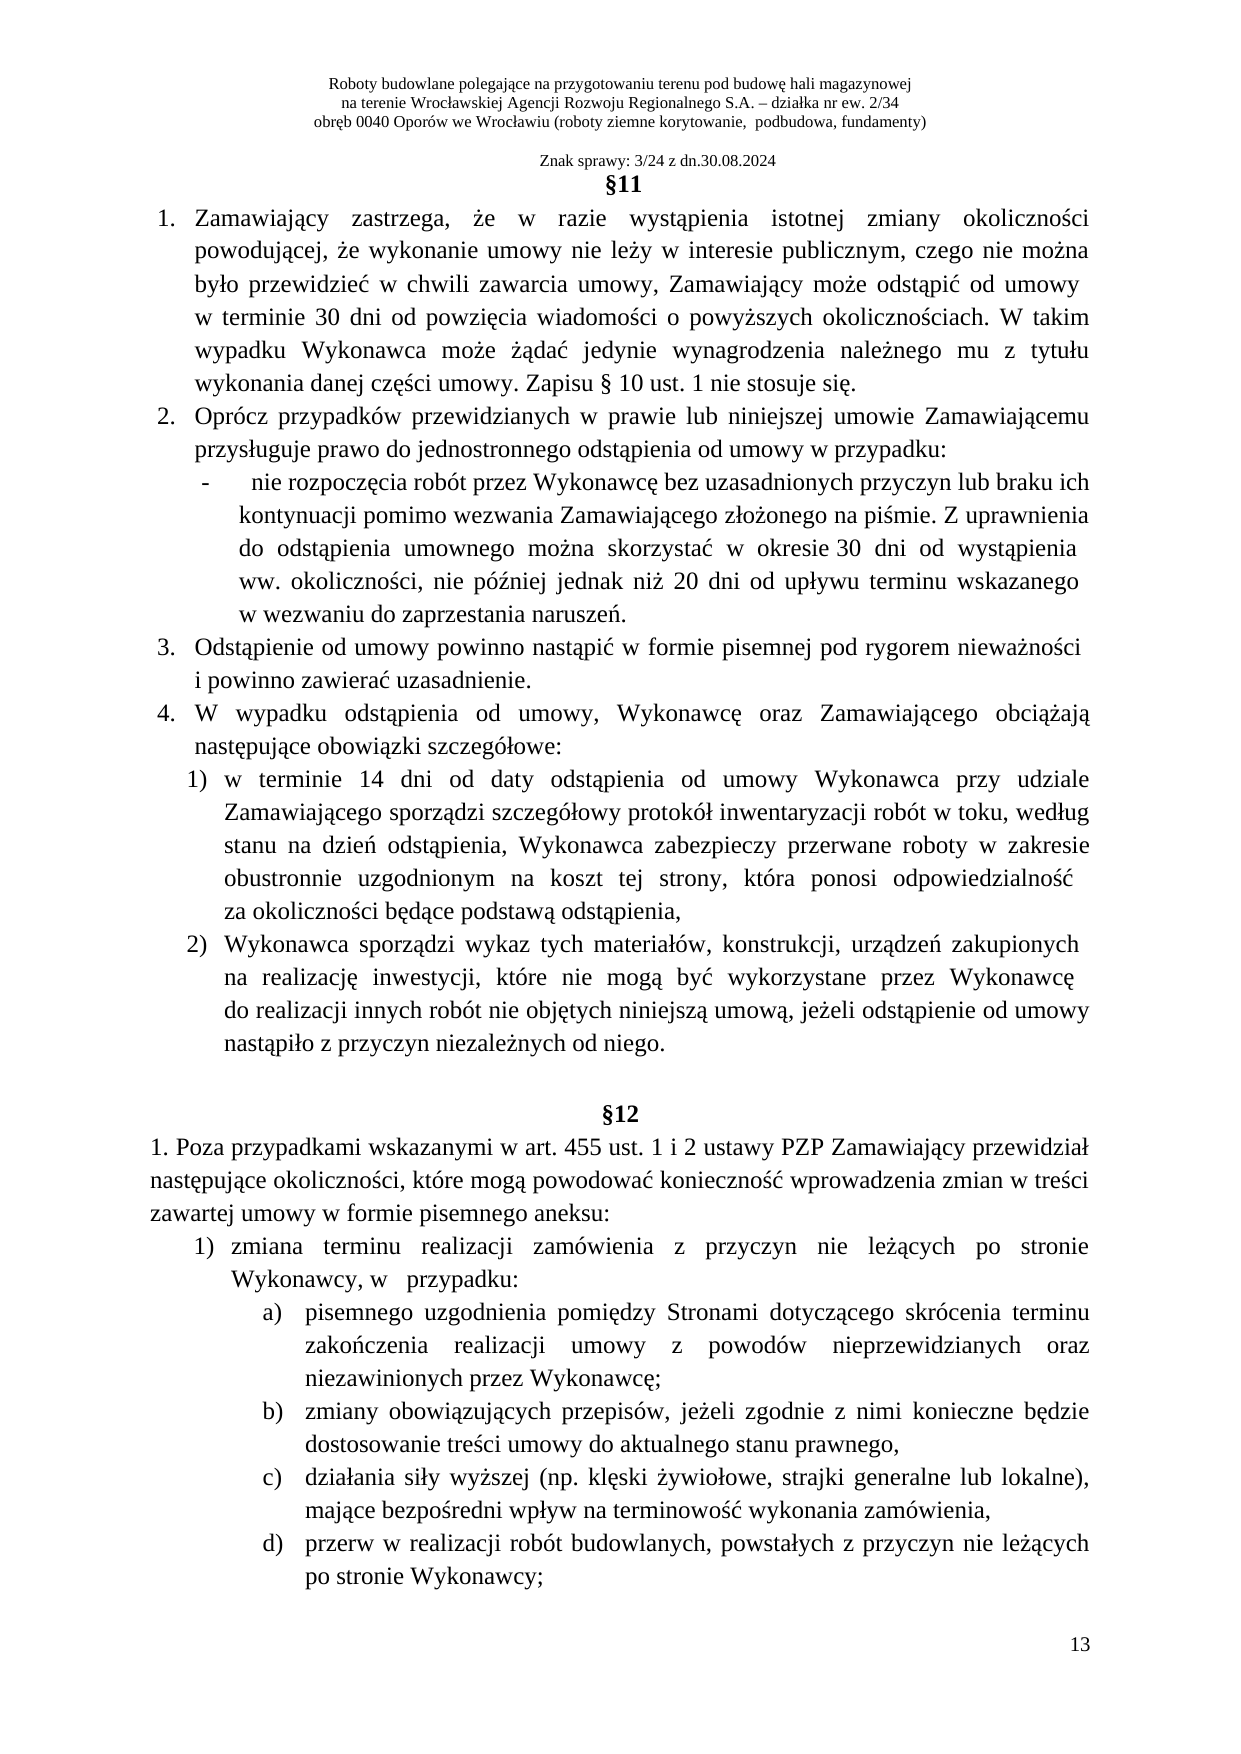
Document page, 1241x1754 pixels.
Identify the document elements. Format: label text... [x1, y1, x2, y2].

list Wykonawca sporządzi wykaz tych materiałów, konstrukcji, urządzeń zakupionych na realizację inwestycji, które nie mogą być wykorzystane przez Wykonawcę do realizacji innych robót nie objętych niniejszą umową, jeżeli odstąpienie od umowy nastąpiło z przyczyn niezależnych od niego. [186, 929, 1090, 1057]
list Oprócz przypadków przewidzianych w prawie lub niniejszej umowie Zamawiającemu przysługuje prawo do jednostronnego odstąpienia od umowy w przypadku: [157, 401, 1090, 462]
list Zamawiający zastrzega, że w razie wystąpienia istotnej zmiany okoliczności powodującej, że wykonanie umowy nie leży w interesie publicznym, czego nie można było przewidzieć w chwili zawarcia umowy, Zamawiający może odstąpić od umowy w terminie 30 dni od powzięcia wiadomości o powyższych okolicznościach. W takim wypadku Wykonawca może żądać jedynie wynagrodzenia należnego mu z tytułu wykonania danej części umowy. Zapisu § 10 ust. 1 nie stosuje się. [157, 203, 1090, 396]
list przerw w realizacji robót budowlanych, powstałych z przyczyn nie leżących po stronie Wykonawcy; [262, 1528, 1090, 1590]
text §11 [150, 169, 1090, 198]
list Odstąpienie od umowy powinno nastąpić w formie pisemnej pod rygorem nieważności i powinno zawierać uzasadnienie. [157, 632, 1090, 694]
list zmiany obowiązujących przepisów, jeżeli zgodnie z nimi konieczne będzie dostosowanie treści umowy do aktualnego stanu prawnego, [262, 1396, 1090, 1458]
text 1. Poza przypadkami wskazanymi w art. 455 ust. 1 i 2 ustawy PZP Zamawiający przewidział następujące okoliczności, które mogą powodować konieczność wprowadzenia zmian w treści zawartej umowy w formie pisemnego aneksu: [150, 1132, 1090, 1227]
list w terminie 14 dni od daty odstąpienia od umowy Wykonawca przy udziale Zamawiającego sporządzi szczegółowy protokół inwentaryzacji robót w toku, według stanu na dzień odstąpienia, Wykonawca zabezpieczy przerwane roboty w zakresie obustronnie uzgodnionym na koszt tej strony, która ponosi odpowiedzialność za okoliczności będące podstawą odstąpienia, [186, 764, 1090, 925]
list zmiana terminu realizacji zamówienia z przyczyn nie leżących po stronie Wykonawcy, w przypadku: [193, 1231, 1090, 1293]
list W wypadku odstąpienia od umowy, Wykonawcę oraz Zamawiającego obciążają następujące obowiązki szczegółowe: [157, 698, 1090, 760]
text §12 [150, 1099, 1090, 1128]
list pisemnego uzgodnienia pomiędzy Stronami dotyczącego skrócenia terminu zakończenia realizacji umowy z powodów nieprzewidzianych oraz niezawinionych przez Wykonawcę; [262, 1297, 1090, 1392]
list działania siły wyższej (np. klęski żywiołowe, strajki generalne lub lokalne), mające bezpośredni wpływ na terminowość wykonania zamówienia, [262, 1462, 1090, 1524]
list nie rozpoczęcia robót przez Wykonawcę bez uzasadnionych przyczyn lub braku ich kontynuacji pomimo wezwania Zamawiającego złożonego na piśmie. Z uprawnienia do odstąpienia umownego można skorzystać w okresie 30 dni od wystąpienia ww. okoliczności, nie później jednak niż 20 dni od upływu terminu wskazanego w wezwaniu do zaprzestania naruszeń. [201, 467, 1090, 628]
